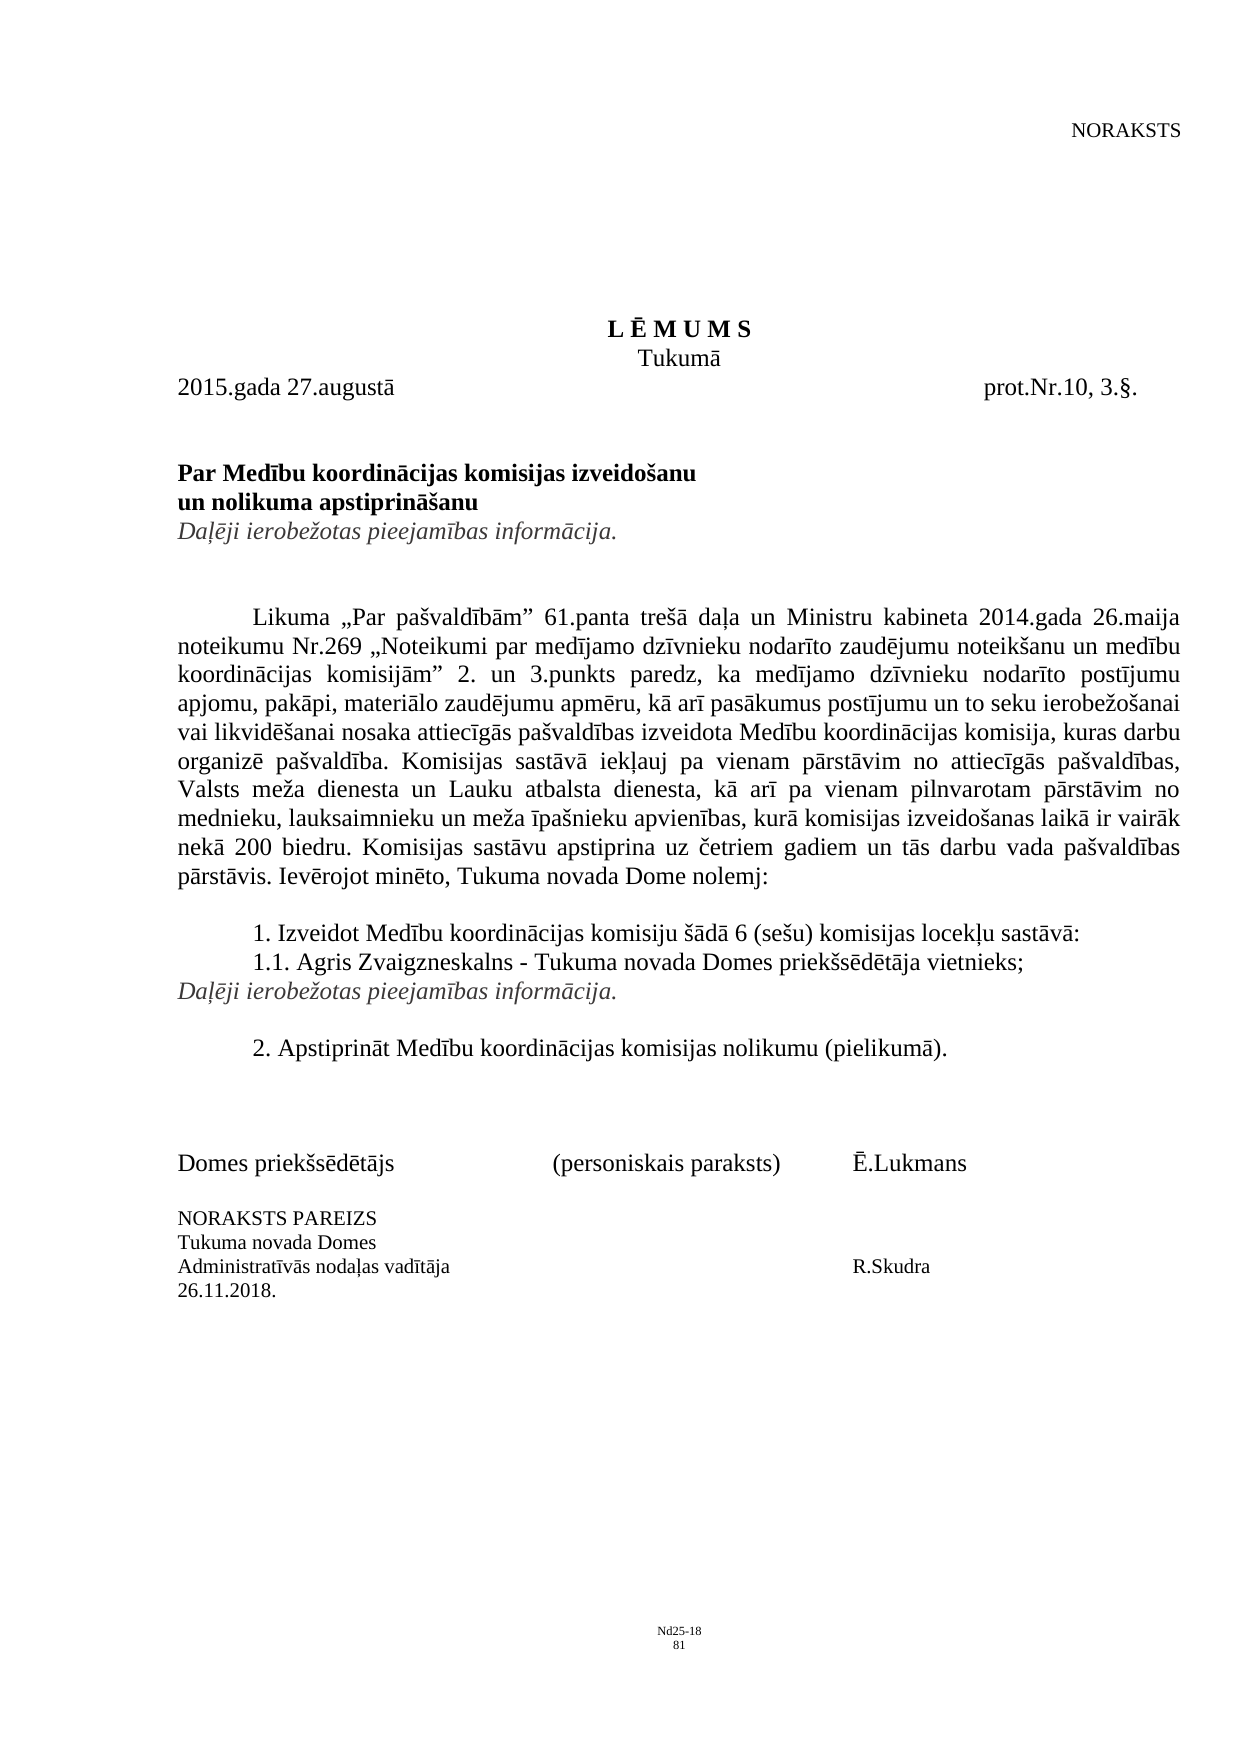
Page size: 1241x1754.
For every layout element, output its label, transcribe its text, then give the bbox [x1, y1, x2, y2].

text L Ē M U M S [177, 314, 1181, 343]
text Administratīvās nodaļas vadītāja R.Skudra [177, 1254, 1181, 1278]
text Tukuma novada Domes [177, 1230, 1181, 1254]
text 2015.gada 27.augustā prot.Nr.10, 3.§. [177, 372, 1181, 401]
text 1.1. Agris Zvaigzneskalns - Tukuma novada Domes priekšsēdētāja vietnieks; [177, 947, 1181, 976]
text 26.11.2018. [177, 1278, 1181, 1302]
text Daļēji ierobežotas pieejamības informācija. [177, 976, 1181, 1004]
text Daļēji ierobežotas pieejamības informācija. [177, 516, 1181, 544]
text NORAKSTS PAREIZS [177, 1206, 1181, 1230]
text Tukumā [177, 343, 1181, 372]
text 1. Izveidot Medību koordinācijas komisiju šādā 6 (sešu) komisijas locekļu sastāvā: [177, 918, 1181, 947]
text NORAKSTS [177, 118, 1181, 142]
text un nolikuma apstiprināšanu [177, 487, 1181, 516]
text Domes priekšsēdētājs (personiskais paraksts) Ē.Lukmans [177, 1148, 1181, 1177]
text Par Medību koordinācijas komisijas izveidošanu [177, 458, 1181, 487]
text 2. Apstiprināt Medību koordinācijas komisijas nolikumu (pielikumā). [177, 1033, 1181, 1062]
text Likuma „Par pašvaldībām” 61.panta trešā daļa un Ministru kabineta 2014.gada 26.maija noteikumu Nr.269 „Noteikumi par medījamo dzīvnieku nodarīto zaudējumu noteikšanu un medību koordinācijas komisijām” 2. un 3.punkts paredz, ka medījamo dzīvnieku nodarīto postījumu apjomu, pakāpi, materiālo zaudējumu apmēru, kā arī pasākumus postījumu un to seku ierobežošanai vai likvidēšanai nosaka attiecīgās pašvaldības izveidota Medību koordinācijas komisija, kuras darbu organizē pašvaldība. Komisijas sastāvā iekļauj pa vienam pārstāvim no attiecīgās pašvaldības, Valsts meža dienesta un Lauku atbalsta dienesta, kā arī pa vienam pilnvarotam pārstāvim no mednieku, lauksaimnieku un meža īpašnieku apvienības, kurā komisijas izveidošanas laikā ir vairāk nekā 200 biedru. Komisijas sastāvu apstiprina uz četriem gadiem un tās darbu vada pašvaldības pārstāvis. Ievērojot minēto, Tukuma novada Dome nolemj: [177, 602, 1181, 889]
